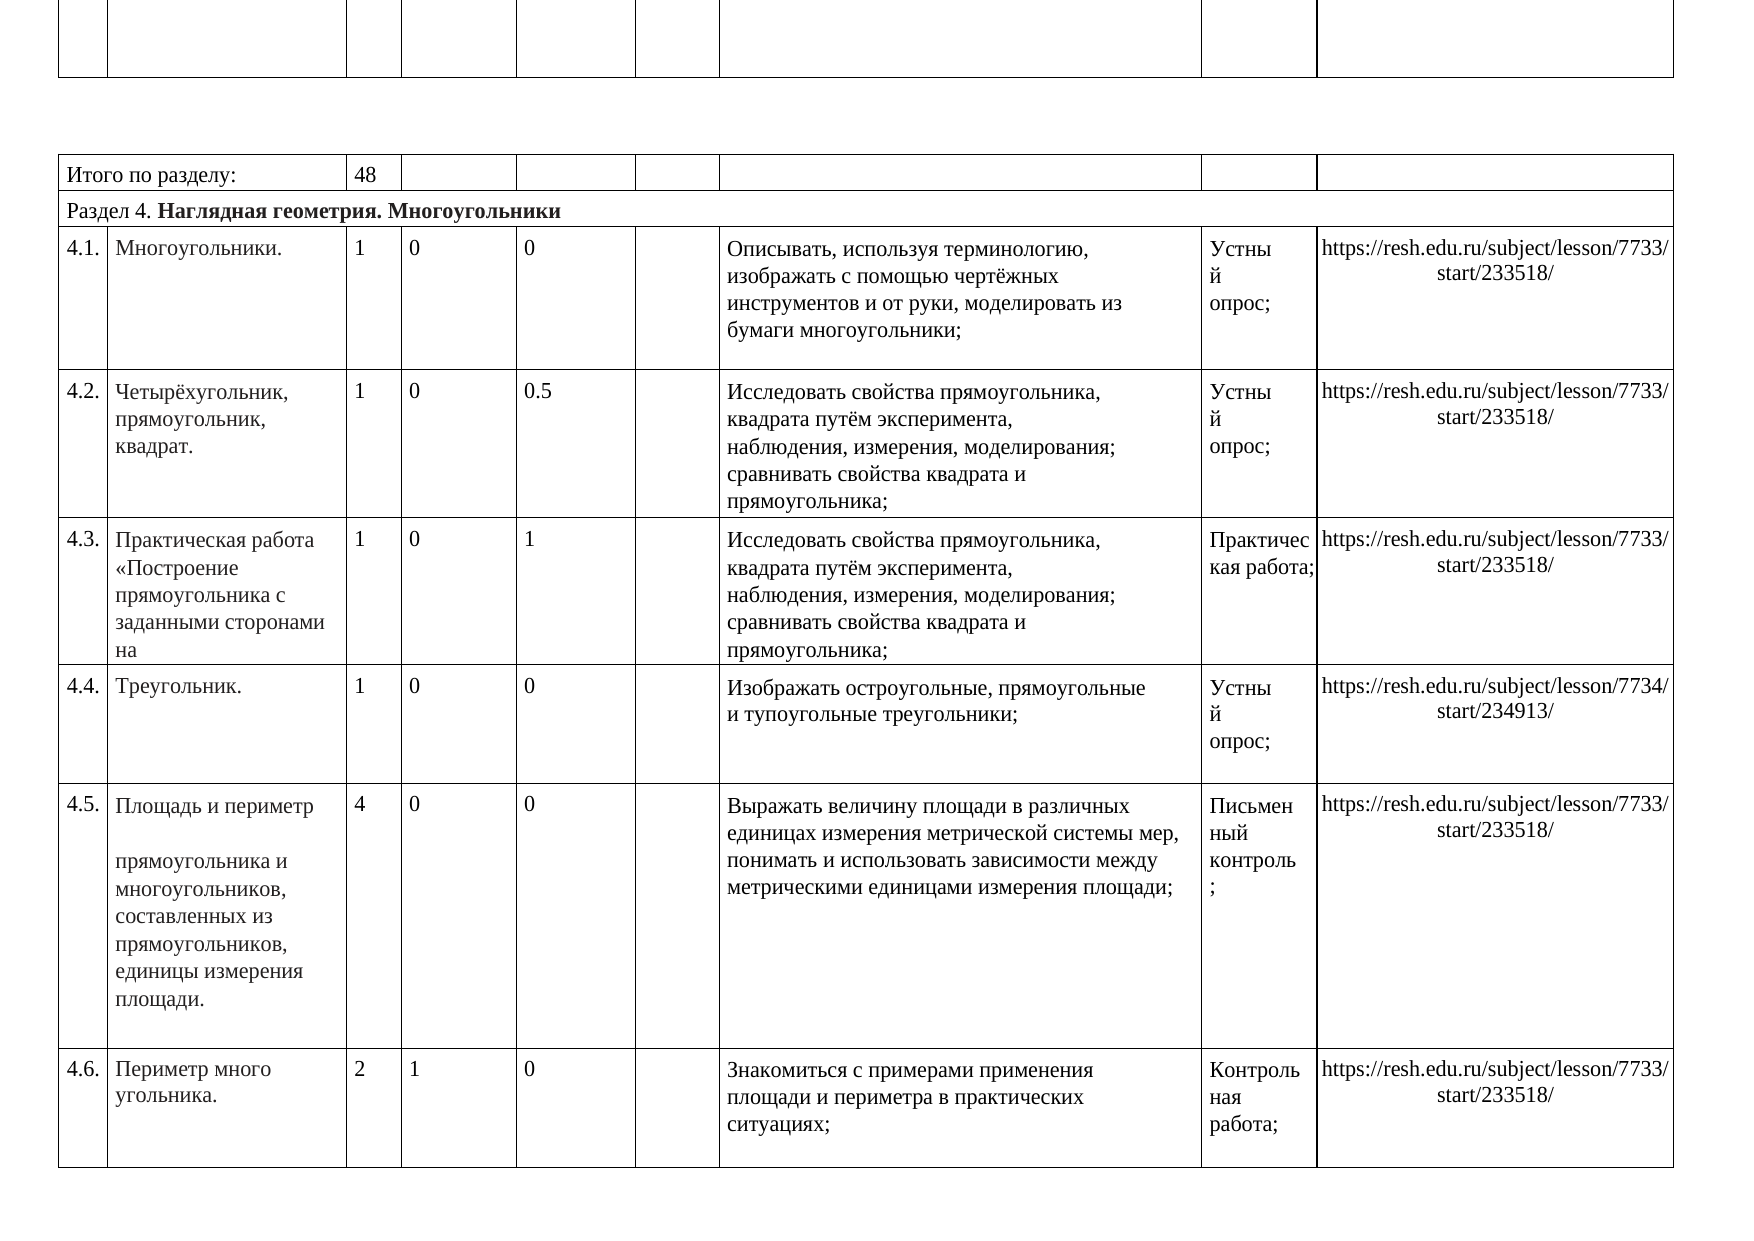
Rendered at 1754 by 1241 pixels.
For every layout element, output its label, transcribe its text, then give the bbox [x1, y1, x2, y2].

table_cell 0.5 [517, 370, 635, 517]
table_header [1318, 155, 1673, 190]
table_cell Выражать величину площади в различных единицах измерения метрической системы мер, понимать и использовать зависимости между метрическими единицами измерения площади; [720, 784, 1201, 1047]
table_cell https://resh.edu.ru/subject/lesson/7733/start/233518/ [1318, 370, 1673, 517]
table_cell 1 [517, 518, 635, 664]
table_cell 0 [402, 784, 516, 1047]
table_cell Устный опрос; [1202, 665, 1316, 783]
table_cell Практическая работа «Построение прямоугольника с заданными сторонами на нелинованной бумаге». [108, 518, 346, 664]
table_cell Знакомиться с примерами применения площади и периметра в практических ситуациях; [720, 1049, 1201, 1167]
table_cell [636, 665, 719, 783]
table_cell Многоугольники. [108, 227, 346, 369]
table_cell 0 [517, 784, 635, 1047]
table_cell 2 [347, 1049, 401, 1167]
table_cell Площадь и периметр прямоугольника и многоугольников, составленных из прямоугольников, единицы измерения площади. [108, 784, 346, 1047]
table_cell 0 [517, 665, 635, 783]
table_header 48 [347, 155, 401, 190]
table_cell Письменный контроль; [1202, 784, 1316, 1047]
table_cell Практическая работа; [1202, 518, 1316, 664]
table_cell Устный опрос; [1202, 370, 1316, 517]
table_header [636, 155, 719, 190]
table_header Итого по разделу: [59, 155, 346, 190]
table_cell 4.2. [59, 370, 107, 517]
table_cell 4.1. [59, 227, 107, 369]
table_cell https://resh.edu.ru/subject/lesson/7733/start/233518/ [1318, 227, 1673, 369]
table_cell 0 [517, 1049, 635, 1167]
table_cell Четырёхугольник, прямоугольник, квадрат. [108, 370, 346, 517]
table_cell [636, 784, 719, 1047]
table_header [720, 155, 1201, 190]
table_cell 1 [347, 370, 401, 517]
table_header [1202, 0, 1316, 77]
table_cell https://resh.edu.ru/subject/lesson/7734/start/234913/ [1318, 665, 1673, 783]
table_cell 0 [402, 518, 516, 664]
table_header [402, 155, 516, 190]
table_cell 0 [402, 370, 516, 517]
table_header [517, 155, 635, 190]
table_cell [636, 518, 719, 664]
table_cell 0 [402, 227, 516, 369]
table_cell 0 [517, 227, 635, 369]
table_header [636, 0, 719, 77]
table_header [347, 0, 401, 77]
table_cell Треугольник. [108, 665, 346, 783]
table_cell 1 [347, 665, 401, 783]
table_cell [636, 1049, 719, 1167]
table_cell https://resh.edu.ru/subject/lesson/7733/start/233518/ [1318, 518, 1673, 664]
table_cell Изображать остроугольные, прямоугольные и тупоугольные треугольники; [720, 665, 1201, 783]
table_cell Контрольная работа; [1202, 1049, 1316, 1167]
table_cell 4 [347, 784, 401, 1047]
table_cell 4.3. [59, 518, 107, 664]
table_cell 4.6. [59, 1049, 107, 1167]
table_cell 1 [402, 1049, 516, 1167]
table_header [108, 0, 346, 77]
table_cell Исследовать свойства прямоугольника, квадрата путём эксперимента, наблюдения, измерения, моделирования; сравнивать свойства квадрата и прямоугольника; [720, 518, 1201, 664]
table_cell 0 [402, 665, 516, 783]
table_cell 4.5. [59, 784, 107, 1047]
table_cell [636, 370, 719, 517]
table_cell [636, 227, 719, 369]
table_header [720, 0, 1201, 77]
table_cell Описывать, используя терминологию, изображать с помощью чертёжных инструментов и от руки, моделировать из бумаги многоугольники; [720, 227, 1201, 369]
table_header [1318, 0, 1673, 77]
table_cell Периметр много угольника. [108, 1049, 346, 1167]
table_header [1202, 155, 1316, 190]
table_cell 1 [347, 518, 401, 664]
table_cell Исследовать свойства прямоугольника, квадрата путём эксперимента, наблюдения, измерения, моделирования; сравнивать свойства квадрата и прямоугольника; [720, 370, 1201, 517]
table_header [517, 0, 635, 77]
table_header [59, 0, 107, 77]
table_cell 4.4. [59, 665, 107, 783]
table_header [402, 0, 516, 77]
table_cell https://resh.edu.ru/subject/lesson/7733/start/233518/ [1318, 1049, 1673, 1167]
table_cell https://resh.edu.ru/subject/lesson/7733/start/233518/ [1318, 784, 1673, 1047]
table_cell Устный опрос; [1202, 227, 1316, 369]
table_cell Раздел 4. Наглядная геометрия. Многоугольники [59, 191, 1673, 226]
table_cell 1 [347, 227, 401, 369]
